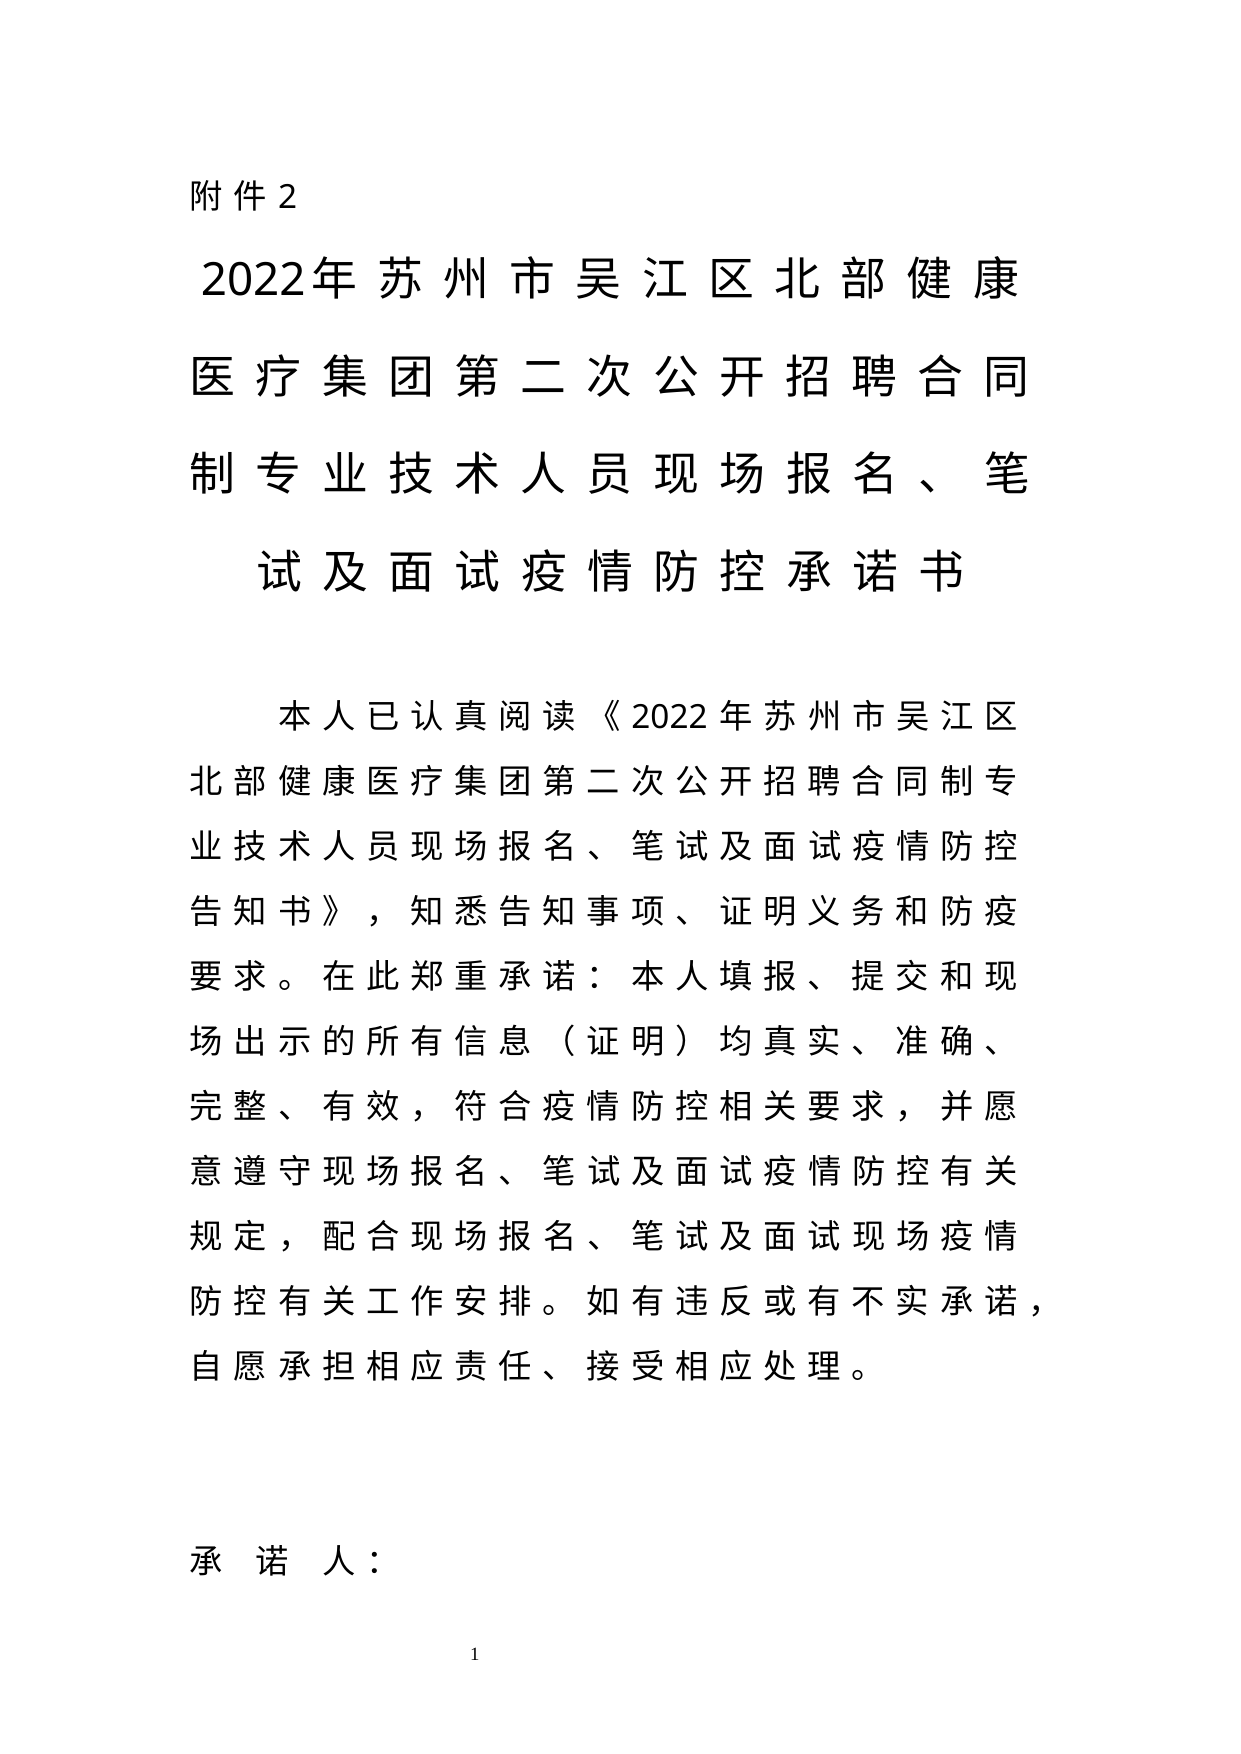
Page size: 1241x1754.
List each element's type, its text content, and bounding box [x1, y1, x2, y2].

text 2022年苏州市吴江区北部健康医疗集团第二次公开招聘合同制专业技术人员现场报名、笔试及面试疫情防控承诺书 [189, 227, 1051, 617]
text 附件2 [189, 162, 920, 227]
text 本人已认真阅读《2022年苏州市吴江区北部健康医疗集团第二次公开招聘合同制专业技术人员现场报名、笔试及面试疫情防控告知书》，知悉告知事项、证明义务和防疫要求。在此郑重承诺：本人填报、提交和现场出示的所有信息（证明）均真实、准确、完整、有效，符合疫情防控相关要求，并愿意遵守现场报名、笔试及面试疫情防控有关规定，配合现场报名、笔试及面试现场疫情防控有关工作安排。如有违反或有不实承诺，自愿承担相应责任、接受相应处理。 [189, 682, 1051, 1397]
text 承 诺 人： [189, 1527, 1051, 1592]
